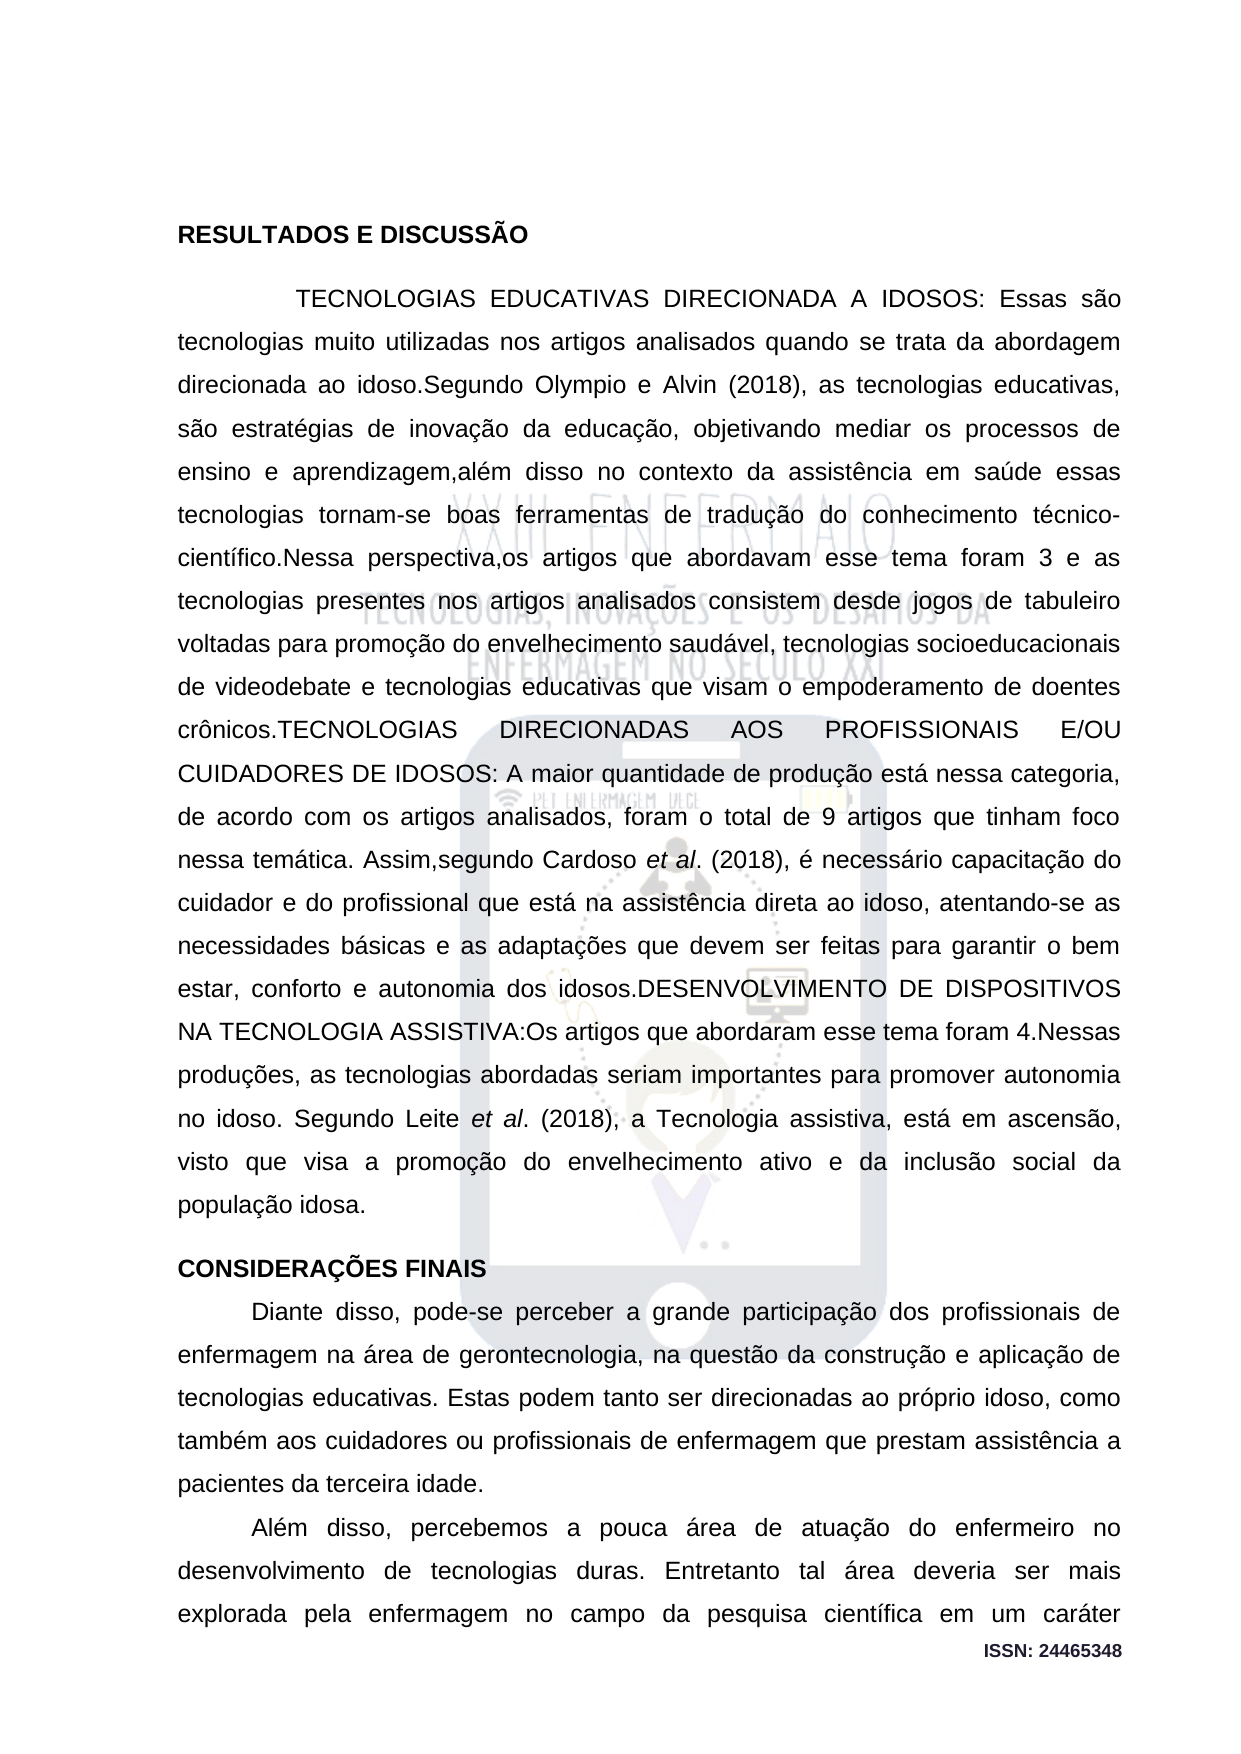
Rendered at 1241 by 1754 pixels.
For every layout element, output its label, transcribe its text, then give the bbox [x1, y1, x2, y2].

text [177, 1513, 1122, 1628]
text Diante disso, pode-se perceber a grande participação dos profissionais de enfermagem na área de gerontecnologia, na questão da construção e aplicação de tecnologias educativas. Estas podem tanto ser direcionadas ao próprio idoso, como também aos cuidadores ou profissionais de enfermagem que prestam assistência a pacientes da terceira idade. [177, 1297, 1122, 1498]
text RESULTADOS E DISCUSSÃO [177, 220, 1122, 249]
text CONSIDERAÇÕES FINAIS [177, 1254, 1122, 1283]
text TECNOLOGIAS EDUCATIVAS DIRECIONADA A IDOSOS: Essas são tecnologias muito utilizadas nos artigos analisados quando se trata da abordagem direcionada ao idoso.Segundo Olympio e Alvin (2018), as tecnologias educativas, são estratégias de inovação da educação, objetivando mediar os processos de ensino e aprendizagem,além disso no contexto da assistência em saúde essas tecnologias tornam-se boas ferramentas de tradução do conhecimento técnico- científico.Nessa perspectiva,os artigos que abordavam esse tema foram 3 e as tecnologias presentes nos artigos analisados consistem desde jogos de tabuleiro voltadas para promoção do envelhecimento saudável, tecnologias socioeducacionais de videodebate e tecnologias educativas que visam o empoderamento de doentes crônicos.TECNOLOGIAS DIRECIONADAS AOS PROFISSIONAIS E/OU CUIDADORES DE IDOSOS: A maior quantidade de produção está nessa categoria, de acordo com os artigos analisados, foram o total de 9 artigos que tinham foco nessa temática. Assim,segundo Cardoso et al. (2018), é necessário capacitação do cuidador e do profissional que está na assistência direta ao idoso, atentando-se as necessidades básicas e as adaptações que devem ser feitas para garantir o bem estar, conforto e autonomia dos idosos.DESENVOLVIMENTO DE DISPOSITIVOS NA TECNOLOGIA ASSISTIVA:Os artigos que abordaram esse tema foram 4.Nessas produções, as tecnologias abordadas seriam importantes para promover autonomia no idoso. Segundo Leite et al. (2018), a Tecnologia assistiva, está em ascensão, visto que visa a promoção do envelhecimento ativo e da inclusão social da população idosa. [177, 284, 1122, 1219]
